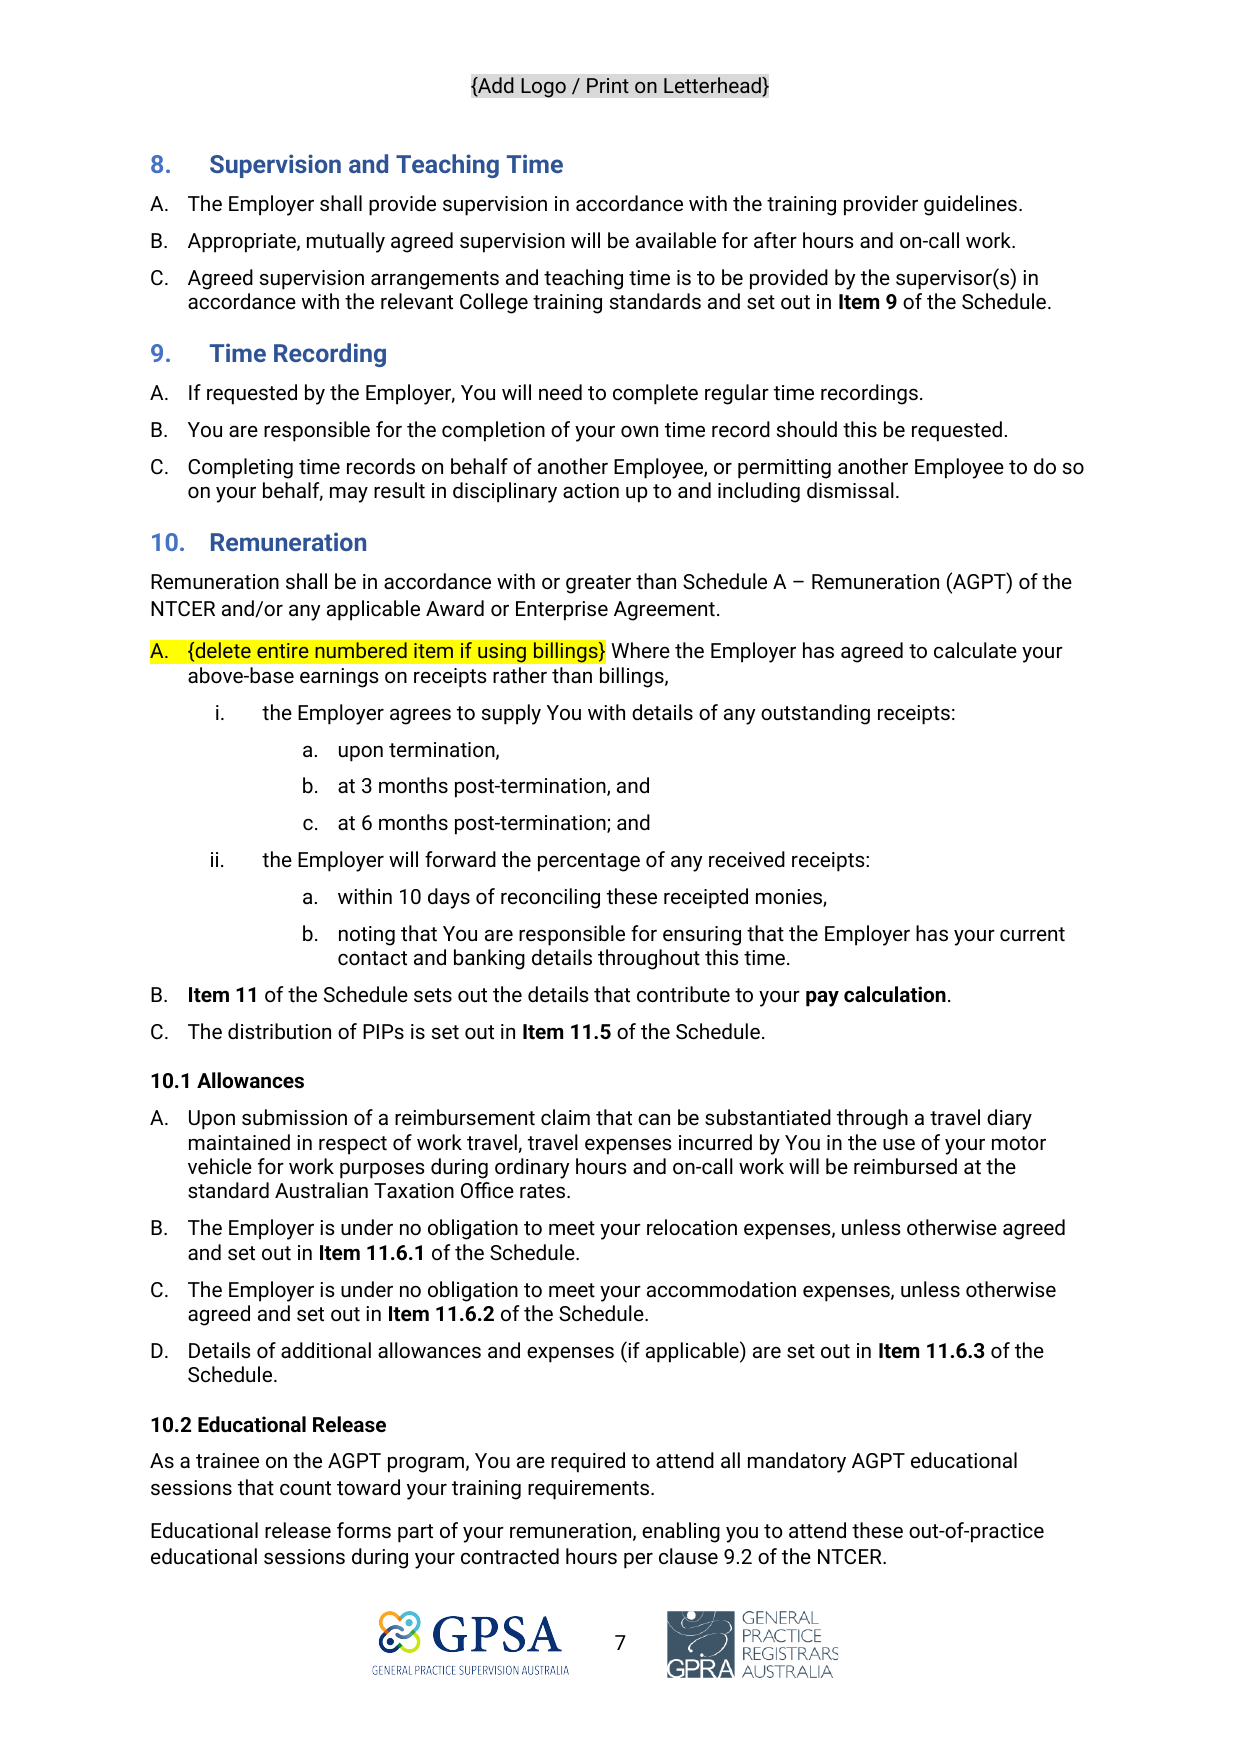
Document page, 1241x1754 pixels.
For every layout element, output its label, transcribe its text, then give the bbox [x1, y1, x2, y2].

list The Employer shall provide supervision in accordance with the training provider guidelines. [150, 192, 1090, 216]
list Agreed supervision arrangements and teaching time is to be provided by the supervisor(s) in accordance with the relevant College training standards and set out in Item 9 of the Schedule. [150, 266, 1090, 314]
subtitle 10.2 Educational Release [150, 1413, 1090, 1437]
list the Employer agrees to supply You with details of any outstanding receipts: [225, 701, 1090, 725]
list Appropriate, mutually agreed supervision will be available for after hours and on-call work. [150, 229, 1090, 253]
list Upon submission of a reimbursement claim that can be substantiated through a travel diary maintained in respect of work travel, travel expenses incurred by You in the use of your motor vehicle for work purposes during ordinary hours and on-call work will be reimbursed at the standard Australian Taxation Office rates. [150, 1106, 1090, 1204]
subtitle Time Recording [150, 339, 1090, 368]
list noting that You are responsible for ensuring that the Employer has your current contact and banking details throughout this time. [319, 922, 1090, 971]
list The Employer is under no obligation to meet your accommodation expenses, unless otherwise agreed and set out in Item 11.6.2 of the Schedule. [150, 1278, 1090, 1326]
subtitle Remuneration [150, 528, 1090, 558]
text Educational release forms part of your remuneration, enabling you to attend these out-of-practice educational sessions during your contracted hours per clause 9.2 of the NTCER. [150, 1519, 1090, 1569]
list Details of additional allowances and expenses (if applicable) are set out in Item 11.6.3 of the Schedule. [150, 1339, 1090, 1388]
list Item 11 of the Schedule sets out the details that contribute to your pay calculation. [150, 983, 1090, 1008]
list {delete entire numbered item if using billings} Where the Employer has agreed to calculate your above-base earnings on receipts rather than billings, [150, 639, 1090, 688]
picture [667, 1608, 839, 1679]
list upon termination, [319, 738, 1090, 762]
list The distribution of PIPs is set out in Item 11.5 of the Schedule. [150, 1020, 1090, 1044]
list The Employer is under no obligation to meet your relocation expenses, unless otherwise agreed and set out in Item 11.6.1 of the Schedule. [150, 1216, 1090, 1265]
list Completing time records on behalf of another Employee, or permitting another Employee to do so on your behalf, may result in disciplinary action up to and including dismissal. [150, 455, 1090, 503]
text Remuneration shall be in accordance with or greater than Schedule A – Remuneration (AGPT) of the NTCER and/or any applicable Award or Enterprise Agreement. [150, 570, 1090, 621]
subtitle Supervision and Teaching Time [150, 150, 1090, 179]
list the Employer will forward the percentage of any received receipts: [225, 848, 1090, 873]
subtitle 10.1 Allowances [150, 1069, 1090, 1094]
text As a trainee on the AGPT program, You are required to attend all mandatory AGPT educational sessions that count toward your training requirements. [150, 1449, 1090, 1500]
list If requested by the Employer, You will need to complete regular time recordings. [150, 381, 1090, 405]
picture [372, 1611, 569, 1675]
list at 3 months post-termination, and [319, 774, 1090, 799]
list You are responsible for the completion of your own time record should this be requested. [150, 418, 1090, 442]
list at 6 months post-termination; and [319, 811, 1090, 836]
list within 10 days of reconciling these receipted monies, [319, 885, 1090, 909]
